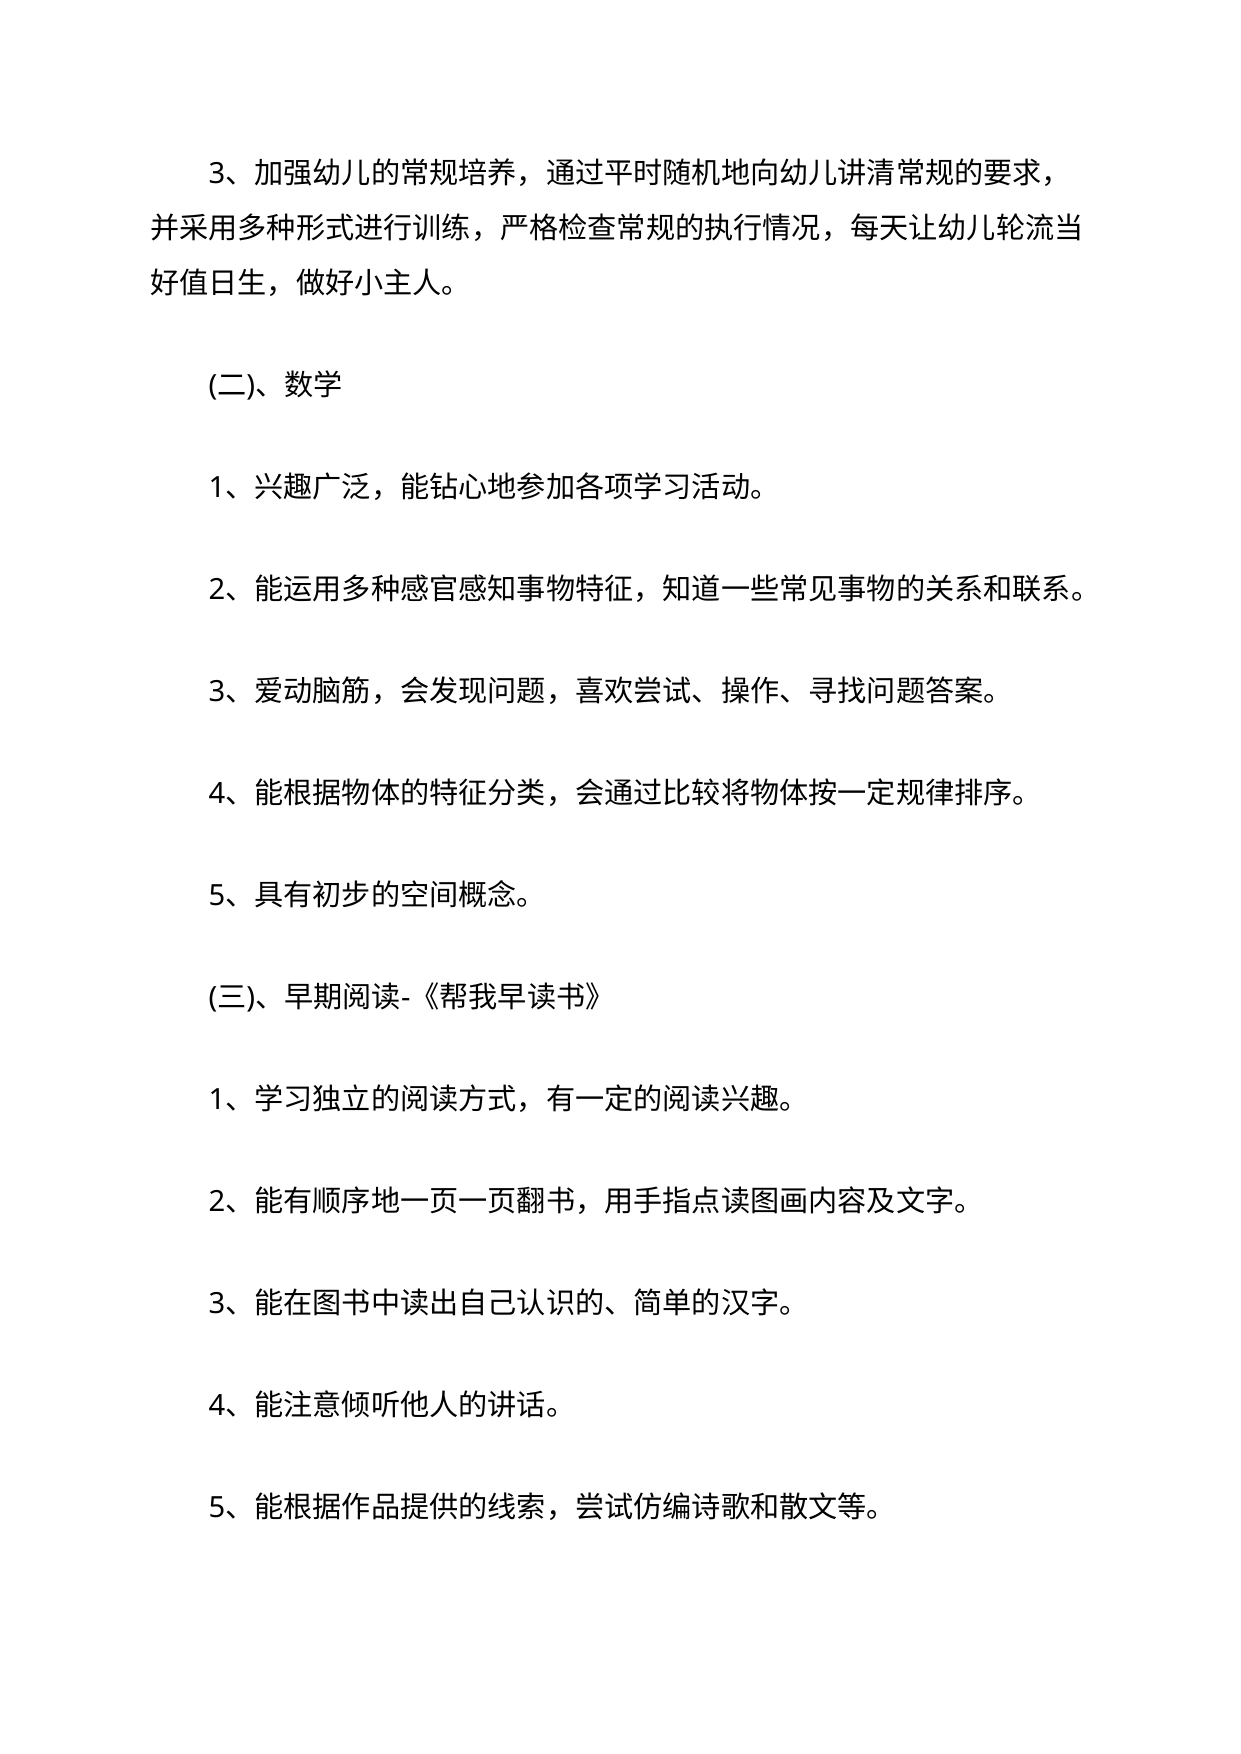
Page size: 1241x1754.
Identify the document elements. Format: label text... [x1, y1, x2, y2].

text 1、学习独立的阅读方式，有一定的阅读兴趣。 [150, 1076, 1090, 1118]
text 4、能注意倾听他人的讲话。 [150, 1381, 1090, 1424]
text 1、兴趣广泛，能钻心地参加各项学习活动。 [150, 464, 1090, 506]
text 3、加强幼儿的常规培养，通过平时随机地向幼儿讲清常规的要求，并采用多种形式进行训练，严格检查常规的执行情况，每天让幼儿轮流当好值日生，做好小主人。 [150, 150, 1090, 302]
text 5、具有初步的空间概念。 [150, 872, 1090, 914]
text (二)、数学 [150, 362, 1090, 404]
text (三)、早期阅读-《帮我早读书》 [150, 973, 1090, 1016]
text 3、能在图书中读出自己认识的、简单的汉字。 [150, 1279, 1090, 1322]
text 4、能根据物体的特征分类，会通过比较将物体按一定规律排序。 [150, 769, 1090, 812]
text 2、能运用多种感官感知事物特征，知道一些常见事物的关系和联系。 [150, 566, 1090, 608]
text 2、能有顺序地一页一页翻书，用手指点读图画内容及文字。 [150, 1177, 1090, 1220]
text 3、爱动脑筋，会发现问题，喜欢尝试、操作、寻找问题答案。 [150, 668, 1090, 710]
text 5、能根据作品提供的线索，尝试仿编诗歌和散文等。 [150, 1483, 1090, 1526]
